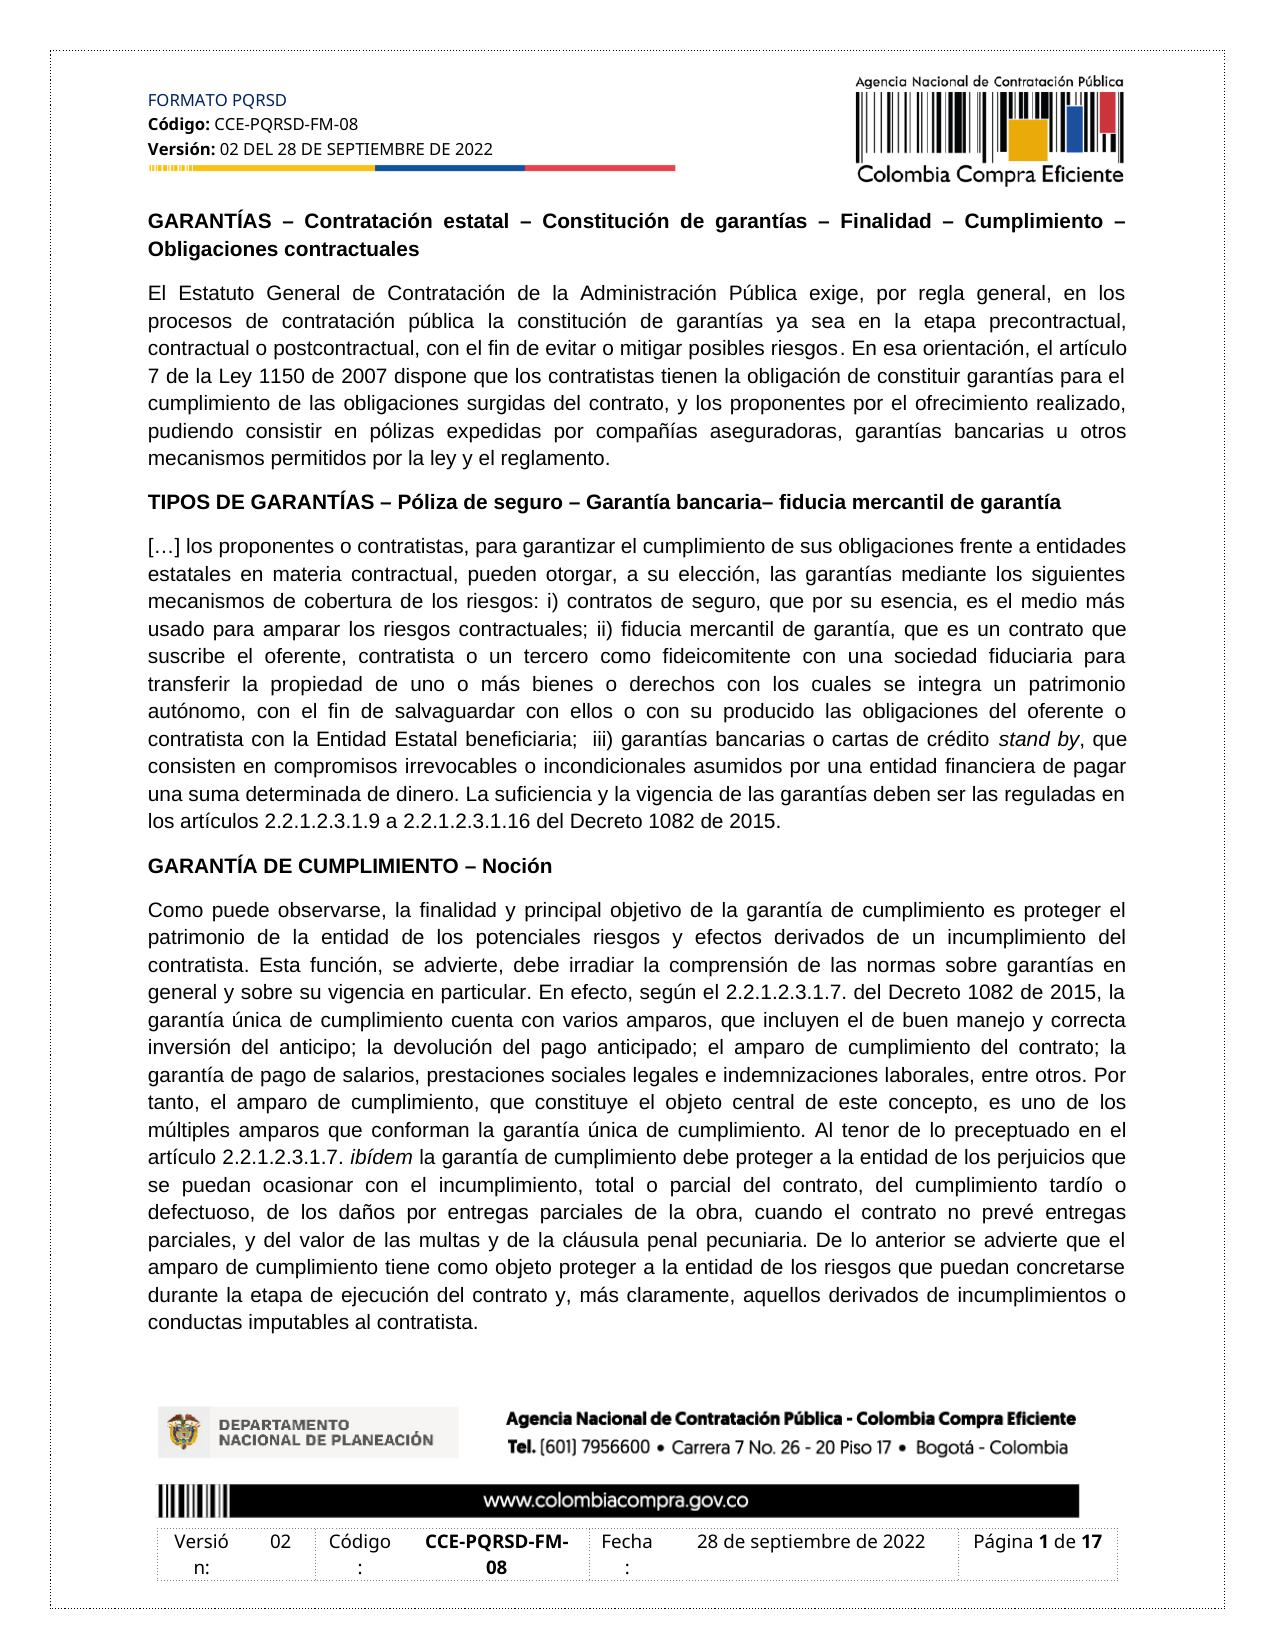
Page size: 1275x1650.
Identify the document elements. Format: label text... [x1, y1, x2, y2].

text El Estatuto General de Contratación de la Administración Pública exige, por regla general, en los procesos de contratación pública la constitución de garantías ya sea en la etapa precontractual, contractual o postcontractual, con el fin de evitar o mitigar posibles riesgos. En esa orientación, el artículo 7 de la Ley 1150 de 2007 dispone que los contratistas tienen la obligación de constituir garantías para el cumplimiento de las obligaciones surgidas del contrato, y los proponentes por el ofrecimiento realizado, pudiendo consistir en pólizas expedidas por compañías aseguradoras, garantías bancarias u otros mecanismos permitidos por la ley y el reglamento. [148, 281, 1127, 470]
picture [147, 160, 679, 174]
picture [855, 75, 1128, 187]
picture [147, 1381, 1090, 1528]
text […] los proponentes o contratistas, para garantizar el cumplimiento de sus obligaciones frente a entidades estatales en materia contractual, pueden otorgar, a su elección, las garantías mediante los siguientes mecanismos de cobertura de los riesgos: i) contratos de seguro, que por su esencia, es el medio más usado para amparar los riesgos contractuales; ii) fiducia mercantil de garantía, que es un contrato que suscribe el oferente, contratista o un tercero como fideicomitente con una sociedad fiduciaria para transferir la propiedad de uno o más bienes o derechos con los cuales se integra un patrimonio autónomo, con el fin de salvaguardar con ellos o con su producido las obligaciones del oferente o contratista con la Entidad Estatal beneficiaria; iii) garantías bancarias o cartas de crédito stand by, que consisten en compromisos irrevocables o incondicionales asumidos por una entidad financiera de pagar una suma determinada de dinero. La suficiencia y la vigencia de las garantías deben ser las reguladas en los artículos 2.2.1.2.3.1.9 a 2.2.1.2.3.1.16 del Decreto 1082 de 2015. [148, 534, 1127, 833]
text GARANTÍAS – Contratación estatal – Constitución de garantías – Finalidad – Cumplimiento – Obligaciones contractuales [148, 209, 1127, 261]
text GARANTÍA DE CUMPLIMIENTO – Noción [148, 853, 1127, 877]
text TIPOS DE GARANTÍAS – Póliza de seguro – Garantía bancaria– fiducia mercantil de garantía [148, 490, 1127, 514]
text Como puede observarse, la finalidad y principal objetivo de la garantía de cumplimiento es proteger el patrimonio de la entidad de los potenciales riesgos y efectos derivados de un incumplimiento del contratista. Esta función, se advierte, debe irradiar la comprensión de las normas sobre garantías en general y sobre su vigencia en particular. En efecto, según el 2.2.1.2.3.1.7. del Decreto 1082 de 2015, la garantía única de cumplimiento cuenta con varios amparos, que incluyen el de buen manejo y correcta inversión del anticipo; la devolución del pago anticipado; el amparo de cumplimiento del contrato; la garantía de pago de salarios, prestaciones sociales legales e indemnizaciones laborales, entre otros. Por tanto, el amparo de cumplimiento, que constituye el objeto central de este concepto, es uno de los múltiples amparos que conforman la garantía única de cumplimiento. Al tenor de lo preceptuado en el artículo 2.2.1.2.3.1.7. ibídem la garantía de cumplimiento debe proteger a la entidad de los perjuicios que se puedan ocasionar con el incumplimiento, total o parcial del contrato, del cumplimiento tardío o defectuoso, de los daños por entregas parciales de la obra, cuando el contrato no prevé entregas parciales, y del valor de las multas y de la cláusula penal pecuniaria. De lo anterior se advierte que el amparo de cumplimiento tiene como objeto proteger a la entidad de los riesgos que puedan concretarse durante la etapa de ejecución del contrato y, más claramente, aquellos derivados de incumplimientos o conductas imputables al contratista. [148, 898, 1127, 1334]
